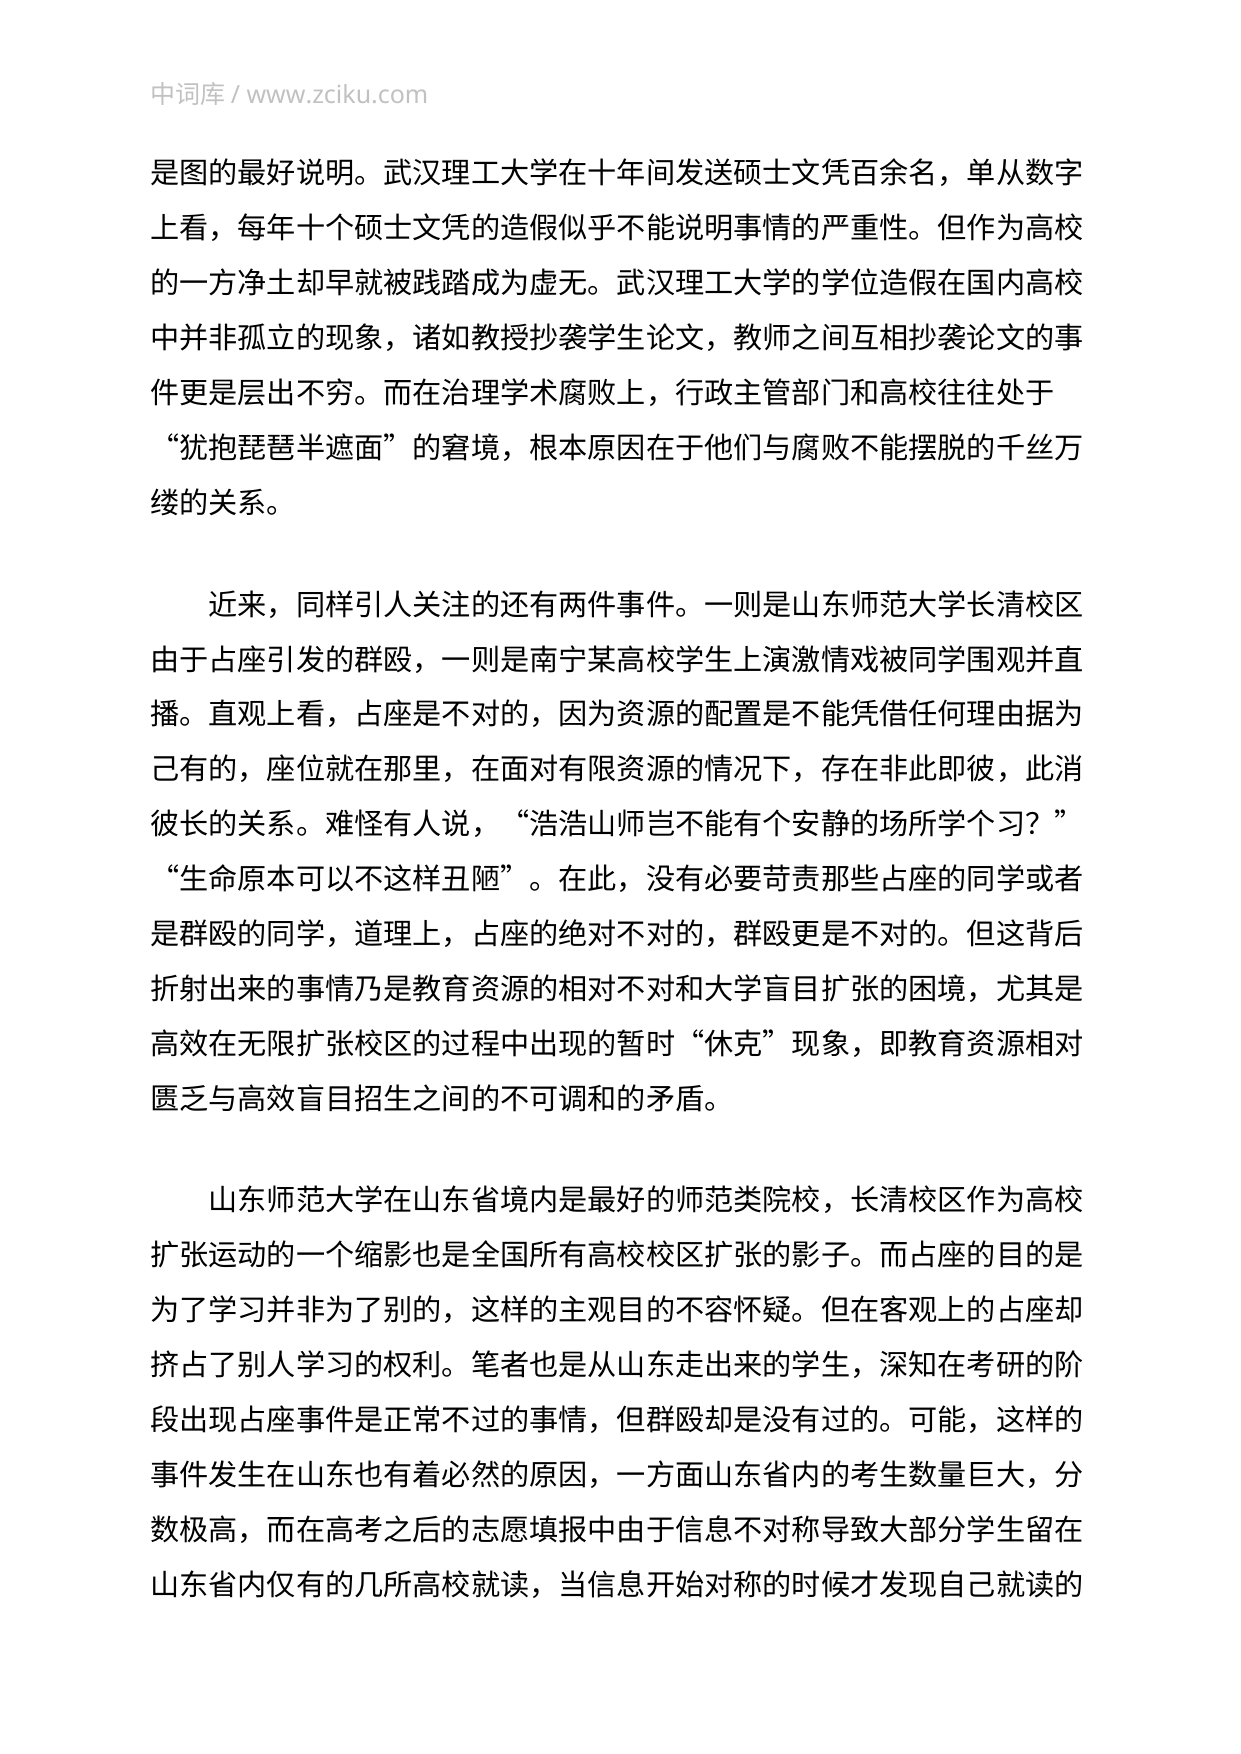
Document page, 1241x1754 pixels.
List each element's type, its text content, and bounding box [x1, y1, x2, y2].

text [150, 1177, 1090, 1603]
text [150, 150, 1090, 522]
text 近来，同样引人关注的还有两件事件。一则是山东师范大学长清校区由于占座引发的群殴，一则是南宁某高校学生上演激情戏被同学围观并直播。直观上看，占座是不对的，因为资源的配置是不能凭借任何理由据为己有的，座位就在那里，在面对有限资源的情况下，存在非此即彼，此消彼长的关系。难怪有人说，“浩浩山师岂不能有个安静的场所学个习？”“生命原本可以不这样丑陋”。在此，没有必要苛责那些占座的同学或者是群殴的同学，道理上，占座的绝对不对的，群殴更是不对的。但这背后折射出来的事情乃是教育资源的相对不对和大学盲目扩张的困境，尤其是高效在无限扩张校区的过程中出现的暂时“休克”现象，即教育资源相对匮乏与高效盲目招生之间的不可调和的矛盾。 [150, 581, 1090, 1117]
